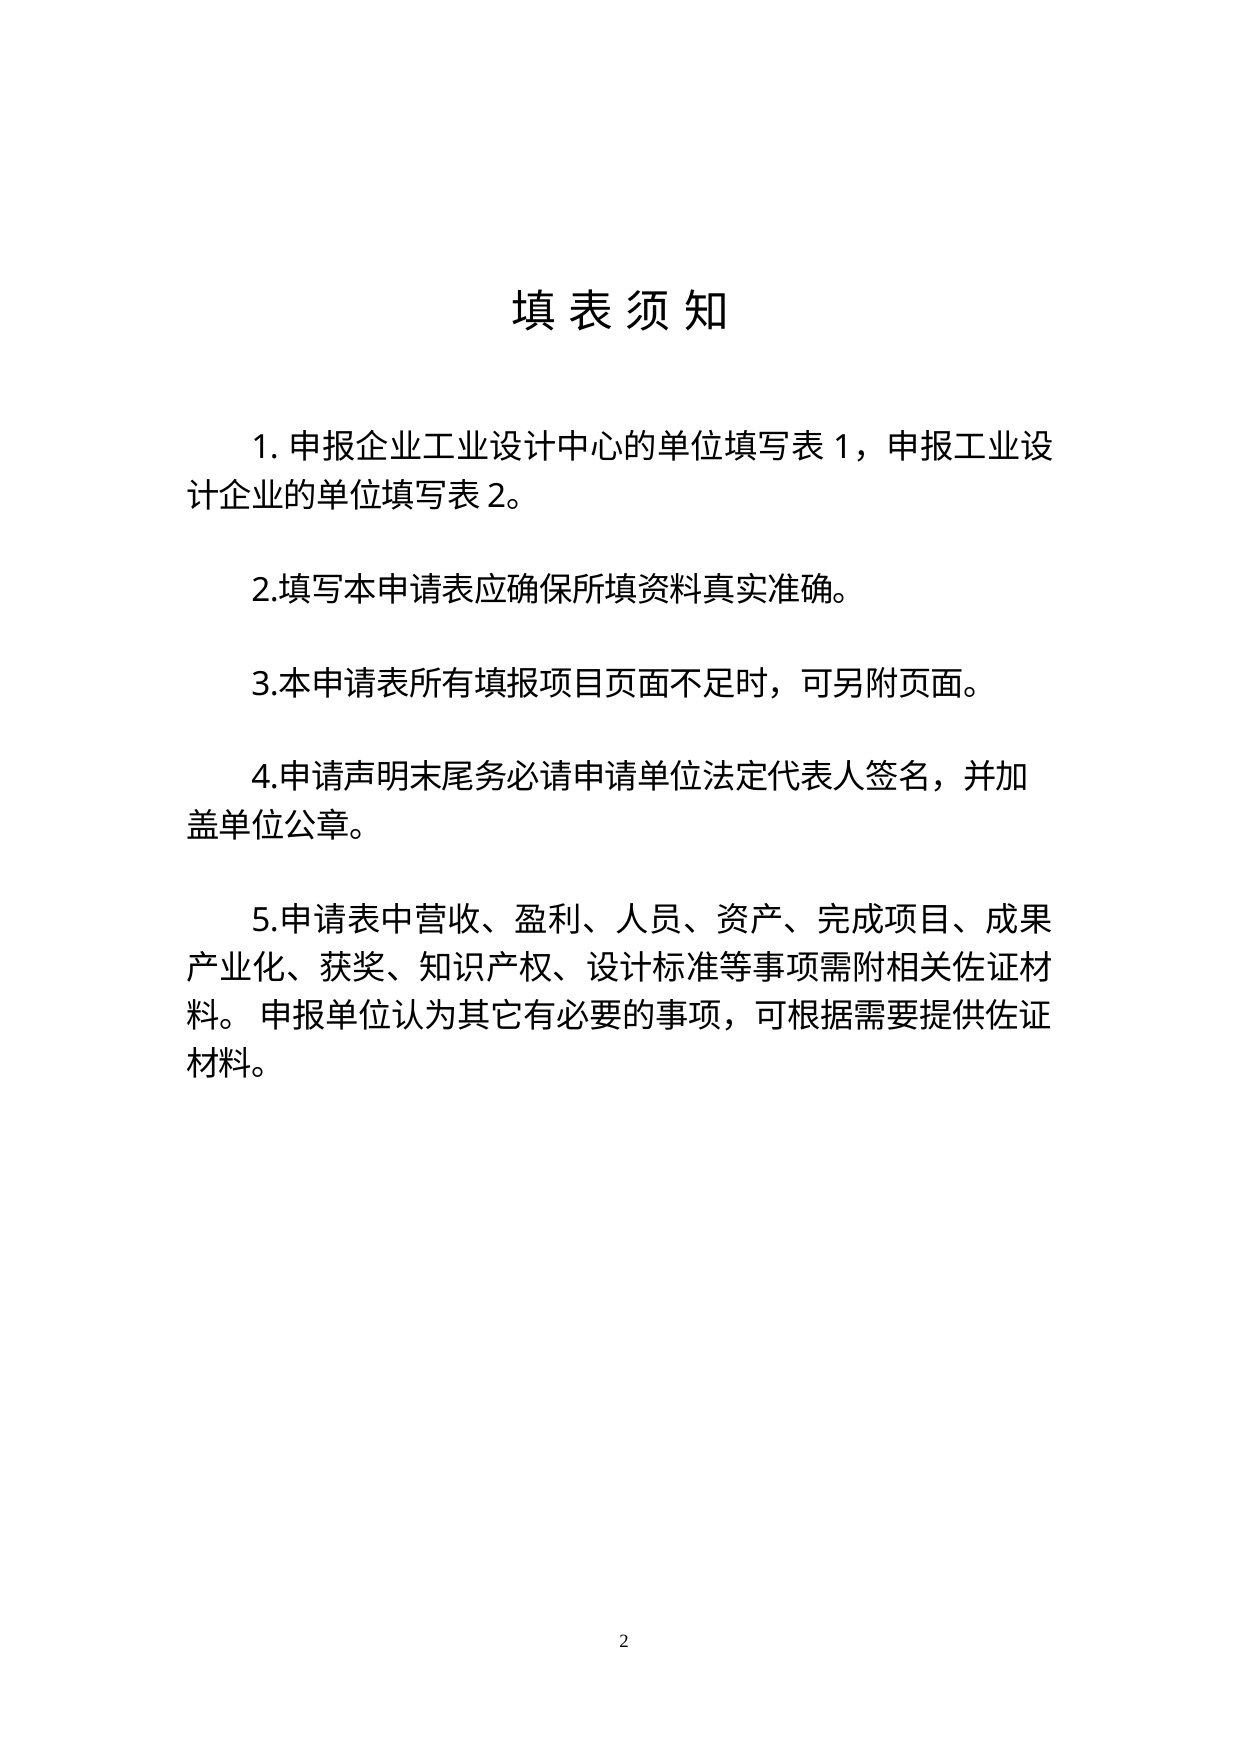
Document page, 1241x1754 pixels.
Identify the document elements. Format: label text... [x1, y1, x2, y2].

text 1. 申报企业工业设计中心的单位填写表1，申报工业设计企业的单位填写表2。 [186, 420, 1054, 517]
text 盖单位公章。 [186, 799, 1054, 847]
text 4.申请声明末尾务必请申请单位法定代表人签名，并加 [186, 750, 1054, 799]
text 3.本申请表所有填报项目页面不足时，可另附页面。 [186, 656, 1054, 705]
text 填 表 须 知 [186, 275, 1054, 340]
text 2.填写本申请表应确保所填资料真实准确。 [186, 562, 1054, 611]
text 5.申请表中营收、盈利、人员、资产、完成项目、成果 产业化、获奖、知识产权、设计标准等事项需附相关佐证材 料。 申报单位认为其它有必要的事项，可根据需要提供佐证材料。 [186, 892, 1054, 1085]
